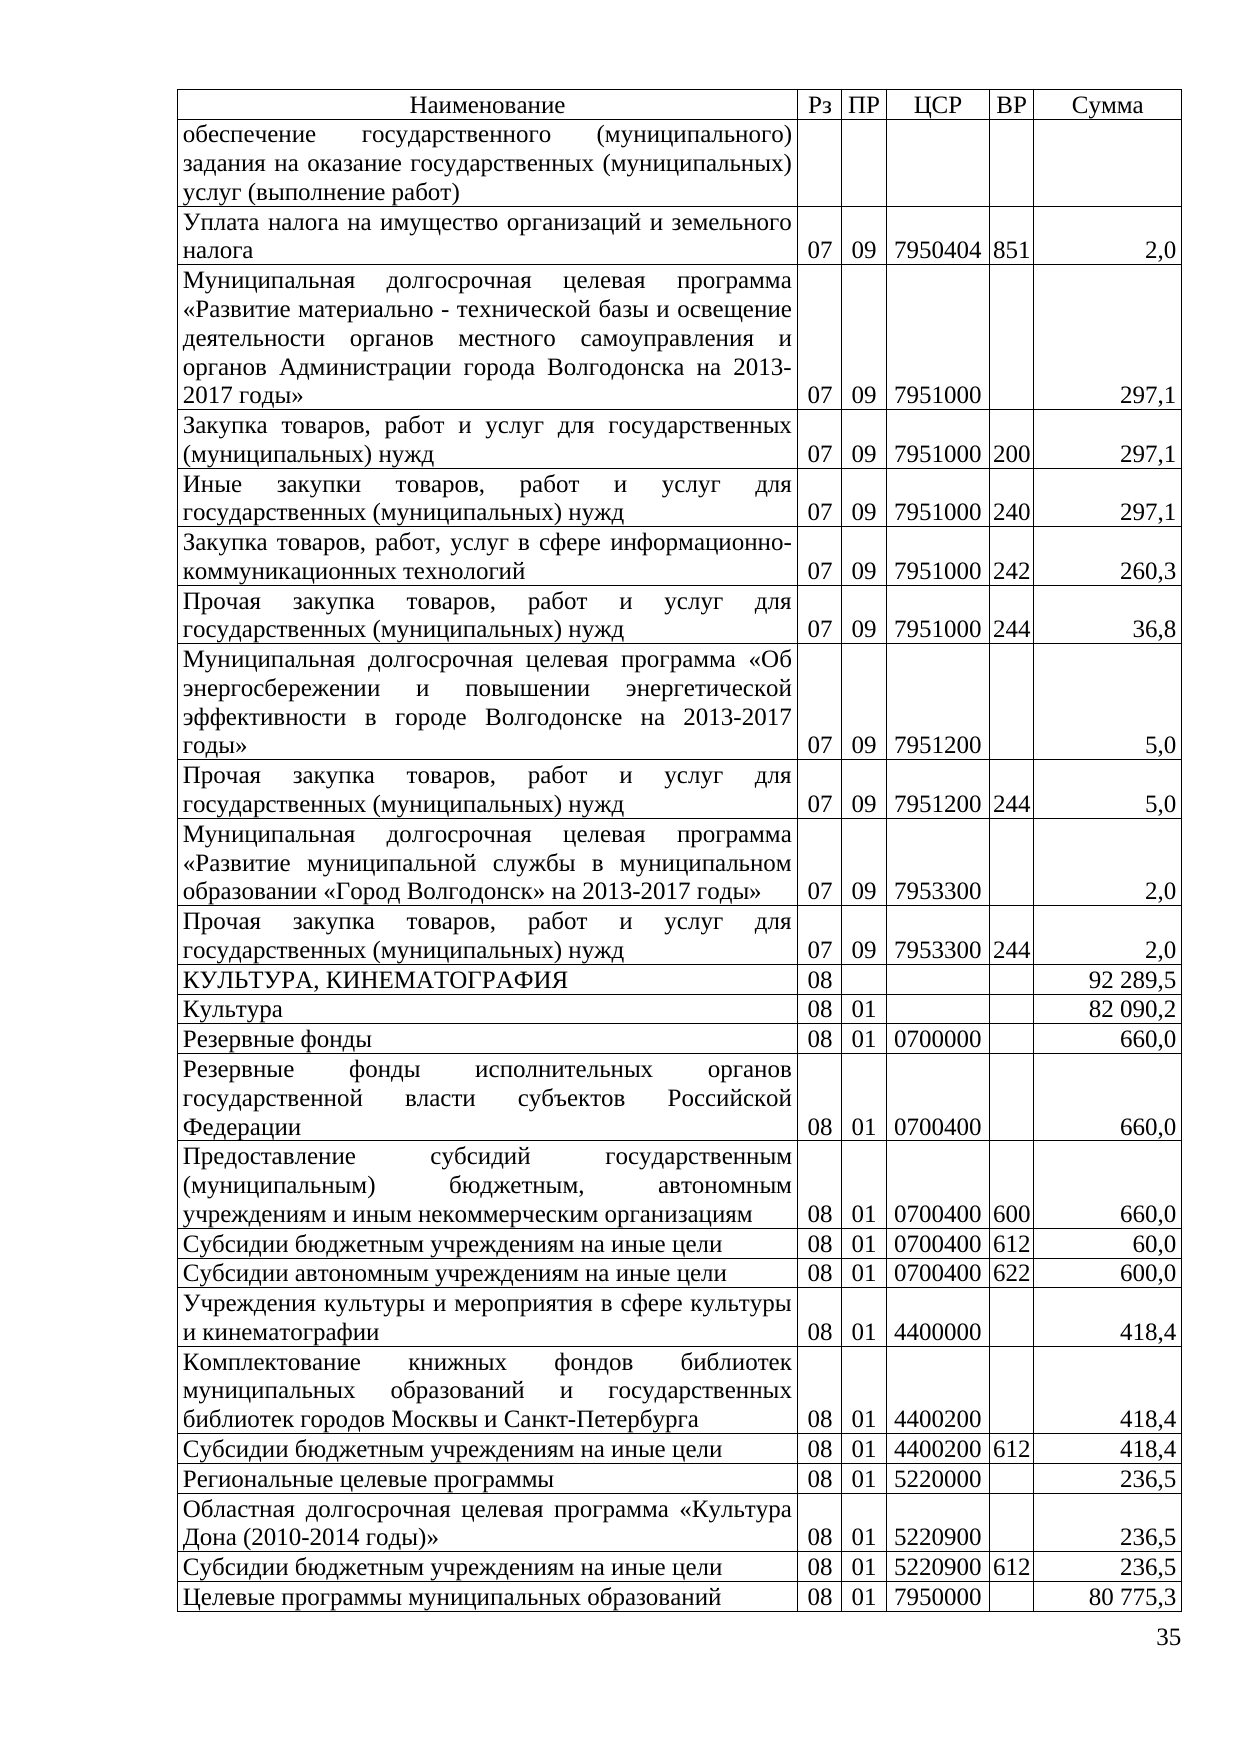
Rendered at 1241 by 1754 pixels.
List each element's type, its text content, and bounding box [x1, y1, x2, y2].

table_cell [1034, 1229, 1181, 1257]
table_header Рз [798, 90, 841, 118]
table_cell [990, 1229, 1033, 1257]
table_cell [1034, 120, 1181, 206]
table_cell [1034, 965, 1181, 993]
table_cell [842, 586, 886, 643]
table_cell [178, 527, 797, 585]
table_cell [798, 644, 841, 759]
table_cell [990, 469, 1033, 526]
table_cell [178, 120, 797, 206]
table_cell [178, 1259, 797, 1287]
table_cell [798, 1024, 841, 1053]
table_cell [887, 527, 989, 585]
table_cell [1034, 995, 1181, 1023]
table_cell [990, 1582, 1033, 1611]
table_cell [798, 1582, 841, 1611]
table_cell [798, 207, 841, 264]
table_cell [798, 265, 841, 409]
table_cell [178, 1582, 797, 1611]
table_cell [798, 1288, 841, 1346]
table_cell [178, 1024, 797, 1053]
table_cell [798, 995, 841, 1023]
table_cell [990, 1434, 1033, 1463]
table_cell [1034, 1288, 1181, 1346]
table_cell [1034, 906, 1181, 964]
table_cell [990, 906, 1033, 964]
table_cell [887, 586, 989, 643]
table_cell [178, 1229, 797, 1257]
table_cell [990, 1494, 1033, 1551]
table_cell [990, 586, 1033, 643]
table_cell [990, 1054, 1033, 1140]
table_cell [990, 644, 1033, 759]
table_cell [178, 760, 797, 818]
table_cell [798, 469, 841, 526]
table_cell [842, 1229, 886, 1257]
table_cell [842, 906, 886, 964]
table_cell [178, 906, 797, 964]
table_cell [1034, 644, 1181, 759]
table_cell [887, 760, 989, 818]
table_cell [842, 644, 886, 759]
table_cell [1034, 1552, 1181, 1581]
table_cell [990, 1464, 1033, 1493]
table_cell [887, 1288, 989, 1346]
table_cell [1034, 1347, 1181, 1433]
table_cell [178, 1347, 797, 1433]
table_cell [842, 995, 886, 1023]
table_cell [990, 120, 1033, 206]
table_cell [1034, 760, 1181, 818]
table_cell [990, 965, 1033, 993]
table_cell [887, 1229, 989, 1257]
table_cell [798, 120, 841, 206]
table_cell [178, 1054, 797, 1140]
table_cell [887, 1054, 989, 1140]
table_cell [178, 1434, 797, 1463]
table_header ПР [842, 90, 886, 118]
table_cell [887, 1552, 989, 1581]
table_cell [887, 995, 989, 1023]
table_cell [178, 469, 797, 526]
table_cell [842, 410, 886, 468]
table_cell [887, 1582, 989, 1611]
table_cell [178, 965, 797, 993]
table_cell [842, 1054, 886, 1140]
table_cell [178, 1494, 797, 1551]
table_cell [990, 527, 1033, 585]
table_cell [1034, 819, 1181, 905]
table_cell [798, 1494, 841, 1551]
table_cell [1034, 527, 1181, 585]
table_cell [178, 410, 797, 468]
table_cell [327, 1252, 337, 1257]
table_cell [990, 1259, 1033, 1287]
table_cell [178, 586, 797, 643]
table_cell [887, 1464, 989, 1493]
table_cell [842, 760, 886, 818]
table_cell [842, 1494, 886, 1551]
table_header Сумма [1034, 90, 1181, 118]
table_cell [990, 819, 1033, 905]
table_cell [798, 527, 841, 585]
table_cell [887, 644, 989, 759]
table_header ВР [990, 90, 1033, 118]
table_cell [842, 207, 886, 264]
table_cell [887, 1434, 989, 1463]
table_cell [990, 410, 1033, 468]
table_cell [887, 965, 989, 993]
table_header Наименование [178, 90, 797, 118]
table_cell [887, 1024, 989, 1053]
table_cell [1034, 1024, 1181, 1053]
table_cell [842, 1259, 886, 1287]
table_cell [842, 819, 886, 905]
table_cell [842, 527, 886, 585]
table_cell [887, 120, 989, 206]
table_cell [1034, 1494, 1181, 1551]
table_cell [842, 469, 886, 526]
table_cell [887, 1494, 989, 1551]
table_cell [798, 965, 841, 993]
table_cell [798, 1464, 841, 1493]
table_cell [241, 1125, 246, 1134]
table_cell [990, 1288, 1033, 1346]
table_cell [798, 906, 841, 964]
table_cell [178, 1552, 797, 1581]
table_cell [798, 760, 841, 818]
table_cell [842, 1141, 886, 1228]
table_header ЦСР [887, 90, 989, 118]
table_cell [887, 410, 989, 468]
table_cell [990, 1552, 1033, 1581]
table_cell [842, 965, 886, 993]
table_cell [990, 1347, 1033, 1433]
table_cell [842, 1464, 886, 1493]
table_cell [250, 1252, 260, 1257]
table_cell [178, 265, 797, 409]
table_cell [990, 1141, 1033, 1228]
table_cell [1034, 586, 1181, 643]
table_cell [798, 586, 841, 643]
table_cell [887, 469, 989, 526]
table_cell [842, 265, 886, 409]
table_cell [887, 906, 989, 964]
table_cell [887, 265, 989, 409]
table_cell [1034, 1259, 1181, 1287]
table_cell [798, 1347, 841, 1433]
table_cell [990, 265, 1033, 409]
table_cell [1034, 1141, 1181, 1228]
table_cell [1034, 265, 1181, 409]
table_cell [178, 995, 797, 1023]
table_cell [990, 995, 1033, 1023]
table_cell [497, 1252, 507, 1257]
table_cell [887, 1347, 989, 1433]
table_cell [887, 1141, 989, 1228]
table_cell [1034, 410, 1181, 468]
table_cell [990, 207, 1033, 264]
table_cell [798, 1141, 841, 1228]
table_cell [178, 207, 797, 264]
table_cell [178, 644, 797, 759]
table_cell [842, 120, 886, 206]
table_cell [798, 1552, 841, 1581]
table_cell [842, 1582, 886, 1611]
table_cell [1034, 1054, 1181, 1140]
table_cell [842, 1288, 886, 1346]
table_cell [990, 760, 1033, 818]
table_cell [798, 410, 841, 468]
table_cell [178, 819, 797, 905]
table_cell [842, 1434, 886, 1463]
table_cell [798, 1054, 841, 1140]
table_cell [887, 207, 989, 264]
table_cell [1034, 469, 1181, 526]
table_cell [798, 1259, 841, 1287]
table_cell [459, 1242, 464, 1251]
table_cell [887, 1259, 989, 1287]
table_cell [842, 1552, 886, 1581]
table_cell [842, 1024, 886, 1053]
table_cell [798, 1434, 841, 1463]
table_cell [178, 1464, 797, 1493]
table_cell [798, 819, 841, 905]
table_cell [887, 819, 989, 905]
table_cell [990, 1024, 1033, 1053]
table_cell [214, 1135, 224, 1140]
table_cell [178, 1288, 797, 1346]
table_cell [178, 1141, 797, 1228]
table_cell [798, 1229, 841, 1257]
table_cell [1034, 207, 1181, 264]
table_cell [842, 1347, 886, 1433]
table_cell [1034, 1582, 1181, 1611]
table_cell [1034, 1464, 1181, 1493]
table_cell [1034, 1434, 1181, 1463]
